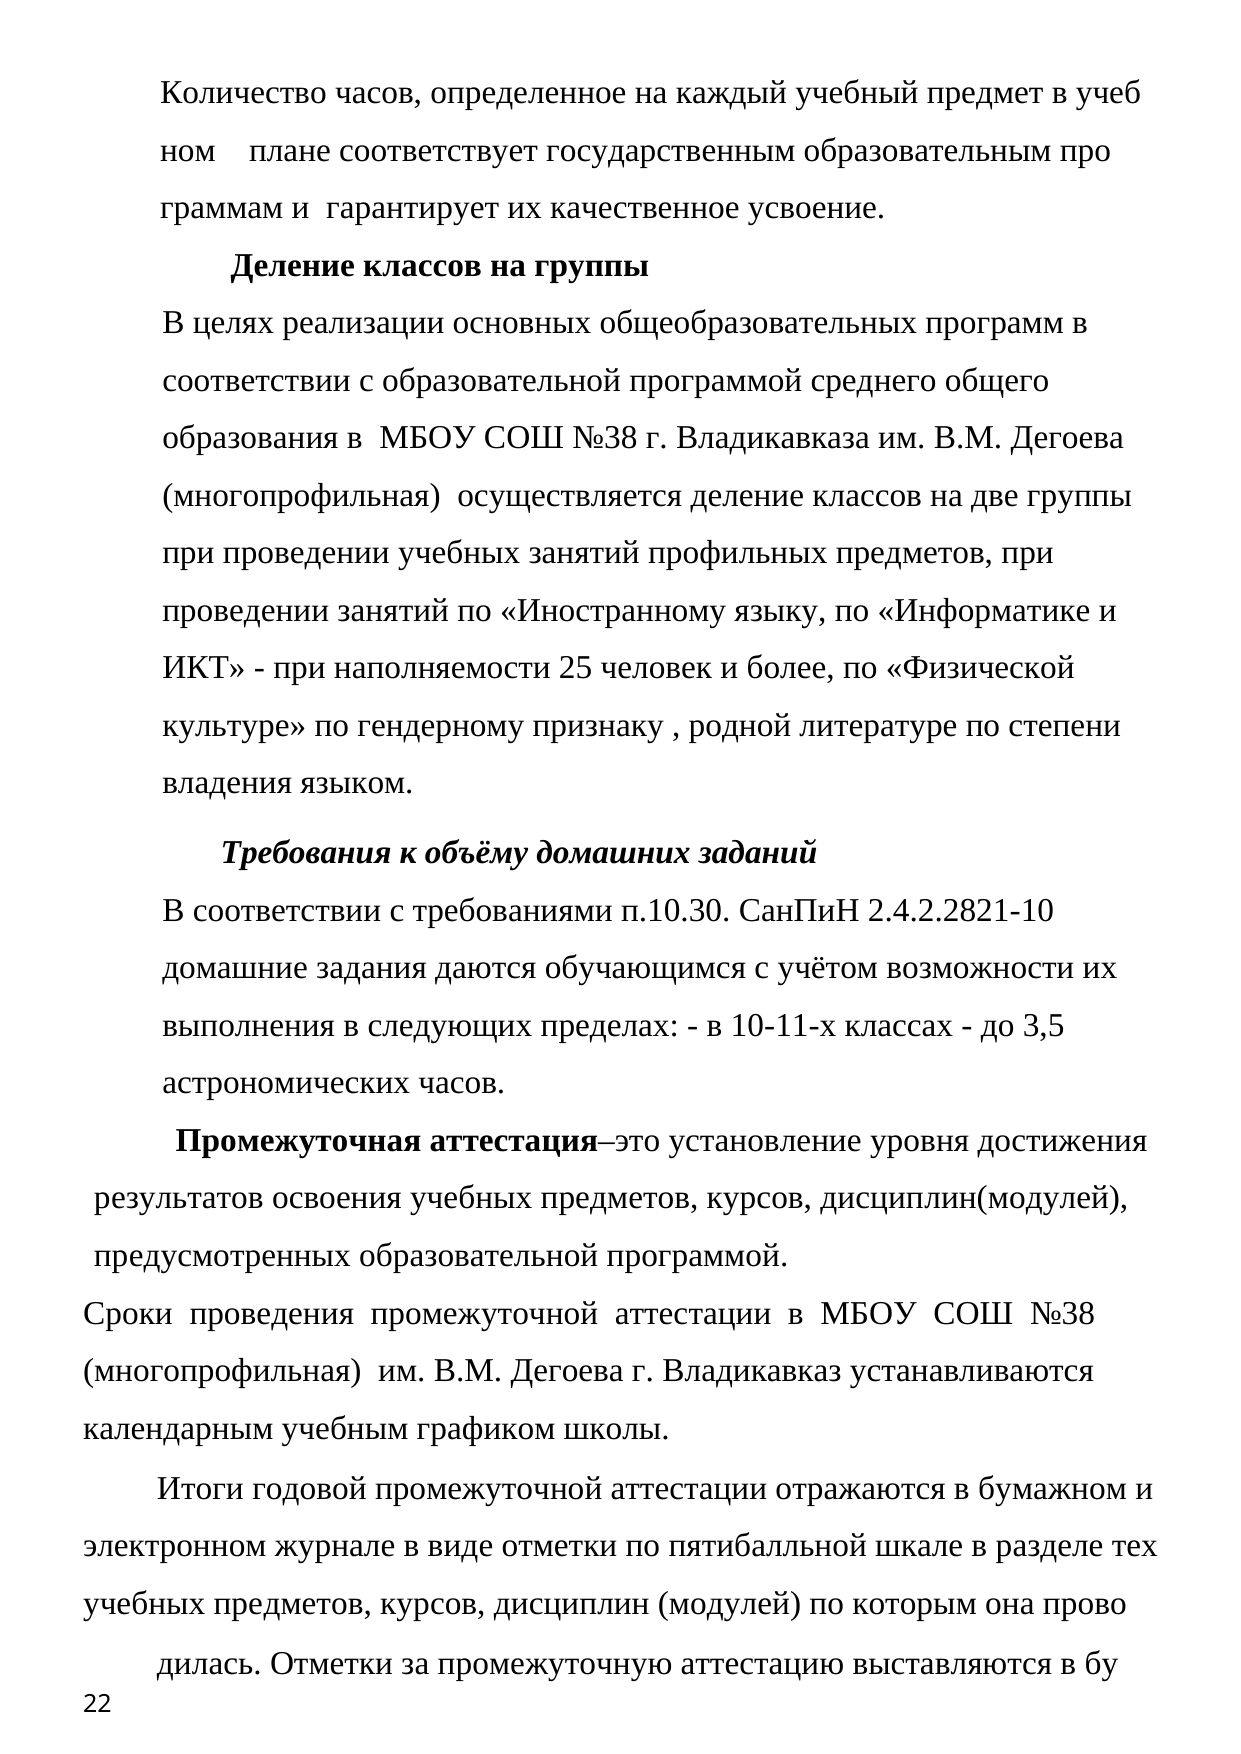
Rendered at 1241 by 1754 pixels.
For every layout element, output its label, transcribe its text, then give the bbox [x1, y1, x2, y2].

text ном плане соответствует государственным образовательным про [86, 130, 1182, 169]
text Количество часов, определенное на каждый учебный предмет в учеб [86, 73, 1182, 111]
text В соответствии с требованиями п.10.30. СанПиН 2.4.2.2821-10 домашние задания даются обучающимся с учётом возможности их выполнения в следующих пределах: - в 10-11-х классах - до 3,5 астрономических часов. [162, 890, 1182, 1101]
text Промежуточная аттестация–это установление уровня достижения результатов освоения учебных предметов, курсов, дисциплин(модулей), предусмотренных образовательной программой. [93, 1120, 1176, 1274]
text Сроки проведения промежуточной аттестации в МБОУ СОШ №38 (многопрофильная) им. В.М. Дегоева г. Владикавказ устанавливаются календарным учебным графиком школы. [83, 1293, 1175, 1447]
text Деление классов на группы [157, 245, 1182, 284]
text дилась. Отметки за промежуточную аттестацию выставляются в бу [83, 1643, 1176, 1682]
text граммам и гарантирует их качественное усвоение. [86, 188, 1182, 226]
text Итоги годовой промежуточной аттестации отражаются в бумажном и электронном журнале в виде отметки по пятибалльной шкале в разделе тех учебных предметов, курсов, дисциплин (модулей) по которым она прово [83, 1468, 1176, 1622]
text Требования к объёму домашних заданий [162, 833, 1182, 871]
text В целях реализации основных общеобразовательных программ в соответствии с образовательной программой среднего общего образования в МБОУ СОШ №38 г. Владикавказа им. В.М. Дегоева (многопрофильная) осуществляется деление классов на две группы при проведении учебных занятий профильных предметов, при проведении занятий по «Иностранному языку, по «Информатике и ИКТ» - при наполняемости 25 человек и более, по «Физической культуре» по гендерному признаку , родной литературе по степени владения языком. [162, 303, 1182, 801]
